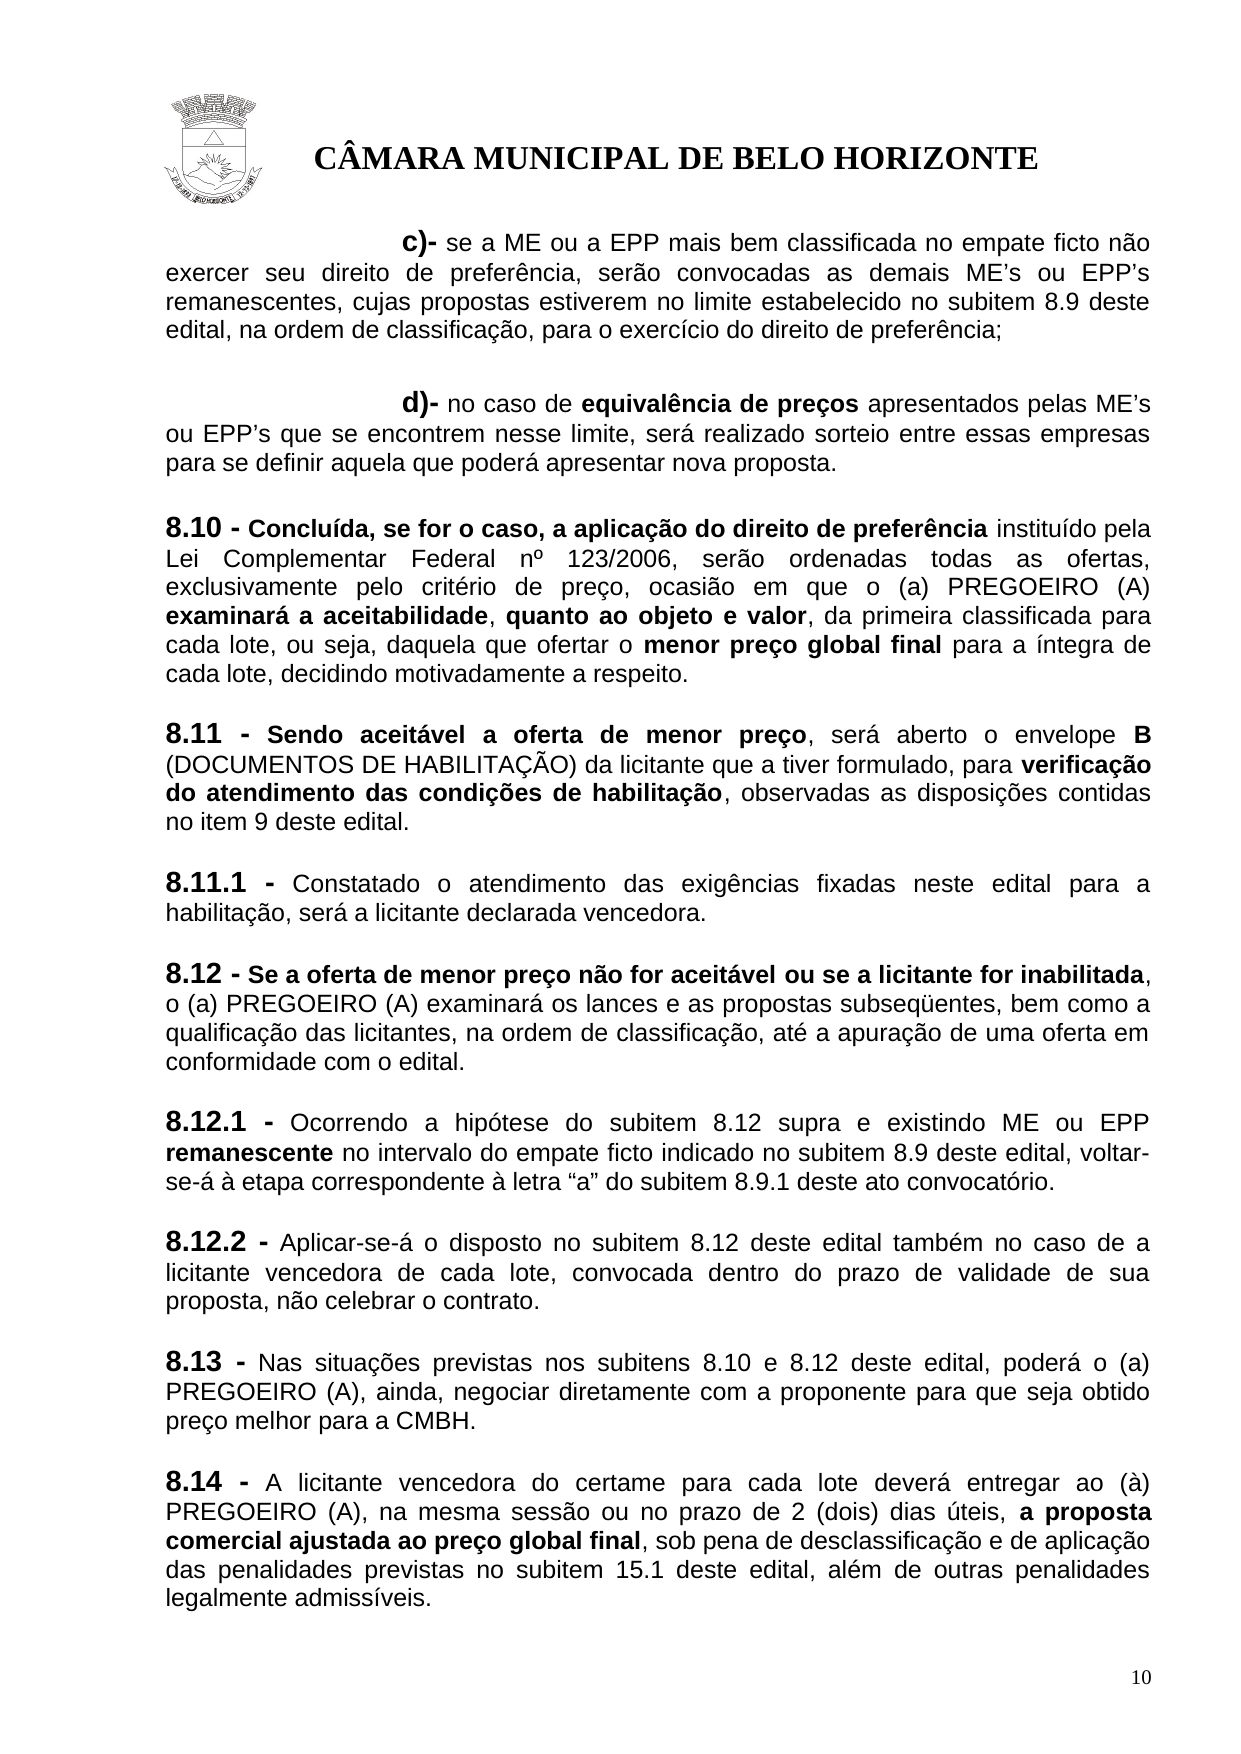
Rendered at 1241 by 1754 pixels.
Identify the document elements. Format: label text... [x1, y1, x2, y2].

text 8.12 - Se a oferta de menor preço não for aceitável ou se a licitante for inabilitada, o (a) PREGOEIRO (A) examinará os lances e as propostas subseqüentes, bem como a qualificação das licitantes, na ordem de classificação, até a apuração de uma oferta em conformidade com o edital. [165, 956, 1152, 1076]
text 8.14 - A licitante vencedora do certame para cada lote deverá entregar ao (à) PREGOEIRO (A), na mesma sessão ou no prazo de 2 (dois) dias úteis, a proposta comercial ajustada ao preço global final, sob pena de desclassificação e de aplicação das penalidades previstas no subitem 15.1 deste edital, além de outras penalidades legalmente admissíveis. [165, 1464, 1152, 1612]
text 8.10 - Concluída, se for o caso, a aplicação do direito de preferência instituído pela Lei Complementar Federal nº 123/2006, serão ordenadas todas as ofertas, exclusivamente pelo critério de preço, ocasião em que o (a) PREGOEIRO (A) examinará a aceitabilidade, quanto ao objeto e valor, da primeira classificada para cada lote, ou seja, daquela que ofertar o menor preço global final para a íntegra de cada lote, decidindo motivadamente a respeito. [165, 510, 1152, 687]
text 8.11 - Sendo aceitável a oferta de menor preço, será aberto o envelope B (DOCUMENTOS DE HABILITAÇÃO) da licitante que a tiver formulado, para verificação do atendimento das condições de habilitação, observadas as disposições contidas no item 9 deste edital. [165, 716, 1152, 836]
text 8.12.2 - Aplicar-se-á o disposto no subitem 8.12 deste edital também no caso de a licitante vencedora de cada lote, convocada dentro do prazo de validade de sua proposta, não celebrar o contrato. [165, 1224, 1152, 1315]
text 8.13 - Nas situações previstas nos subitens 8.10 e 8.12 deste edital, poderá o (a) PREGOEIRO (A), ainda, negociar diretamente com a proponente para que seja obtido preço melhor para a CMBH. [165, 1344, 1152, 1435]
text 8.11.1 - Constatado o atendimento das exigências fixadas neste edital para a habilitação, será a licitante declarada vencedora. [165, 865, 1152, 927]
text d)- no caso de equivalência de preços apresentados pelas ME’s ou EPP’s que se encontrem nesse limite, será realizado sorteio entre essas empresas para se definir aquela que poderá apresentar nova proposta. [165, 386, 1152, 477]
text 8.12.1 - Ocorrendo a hipótese do subitem 8.12 supra e existindo ME ou EPP remanescente no intervalo do empate ficto indicado no subitem 8.9 deste edital, voltar-se-á à etapa correspondente à letra “a” do subitem 8.9.1 deste ato convocatório. [165, 1104, 1152, 1195]
text c)- se a ME ou a EPP mais bem classificada no empate ficto não exercer seu direito de preferência, serão convocadas as demais ME’s ou EPP’s remanescentes, cujas propostas estiverem no limite estabelecido no subitem 8.9 deste edital, na ordem de classificação, para o exercício do direito de preferência; [165, 224, 1152, 344]
